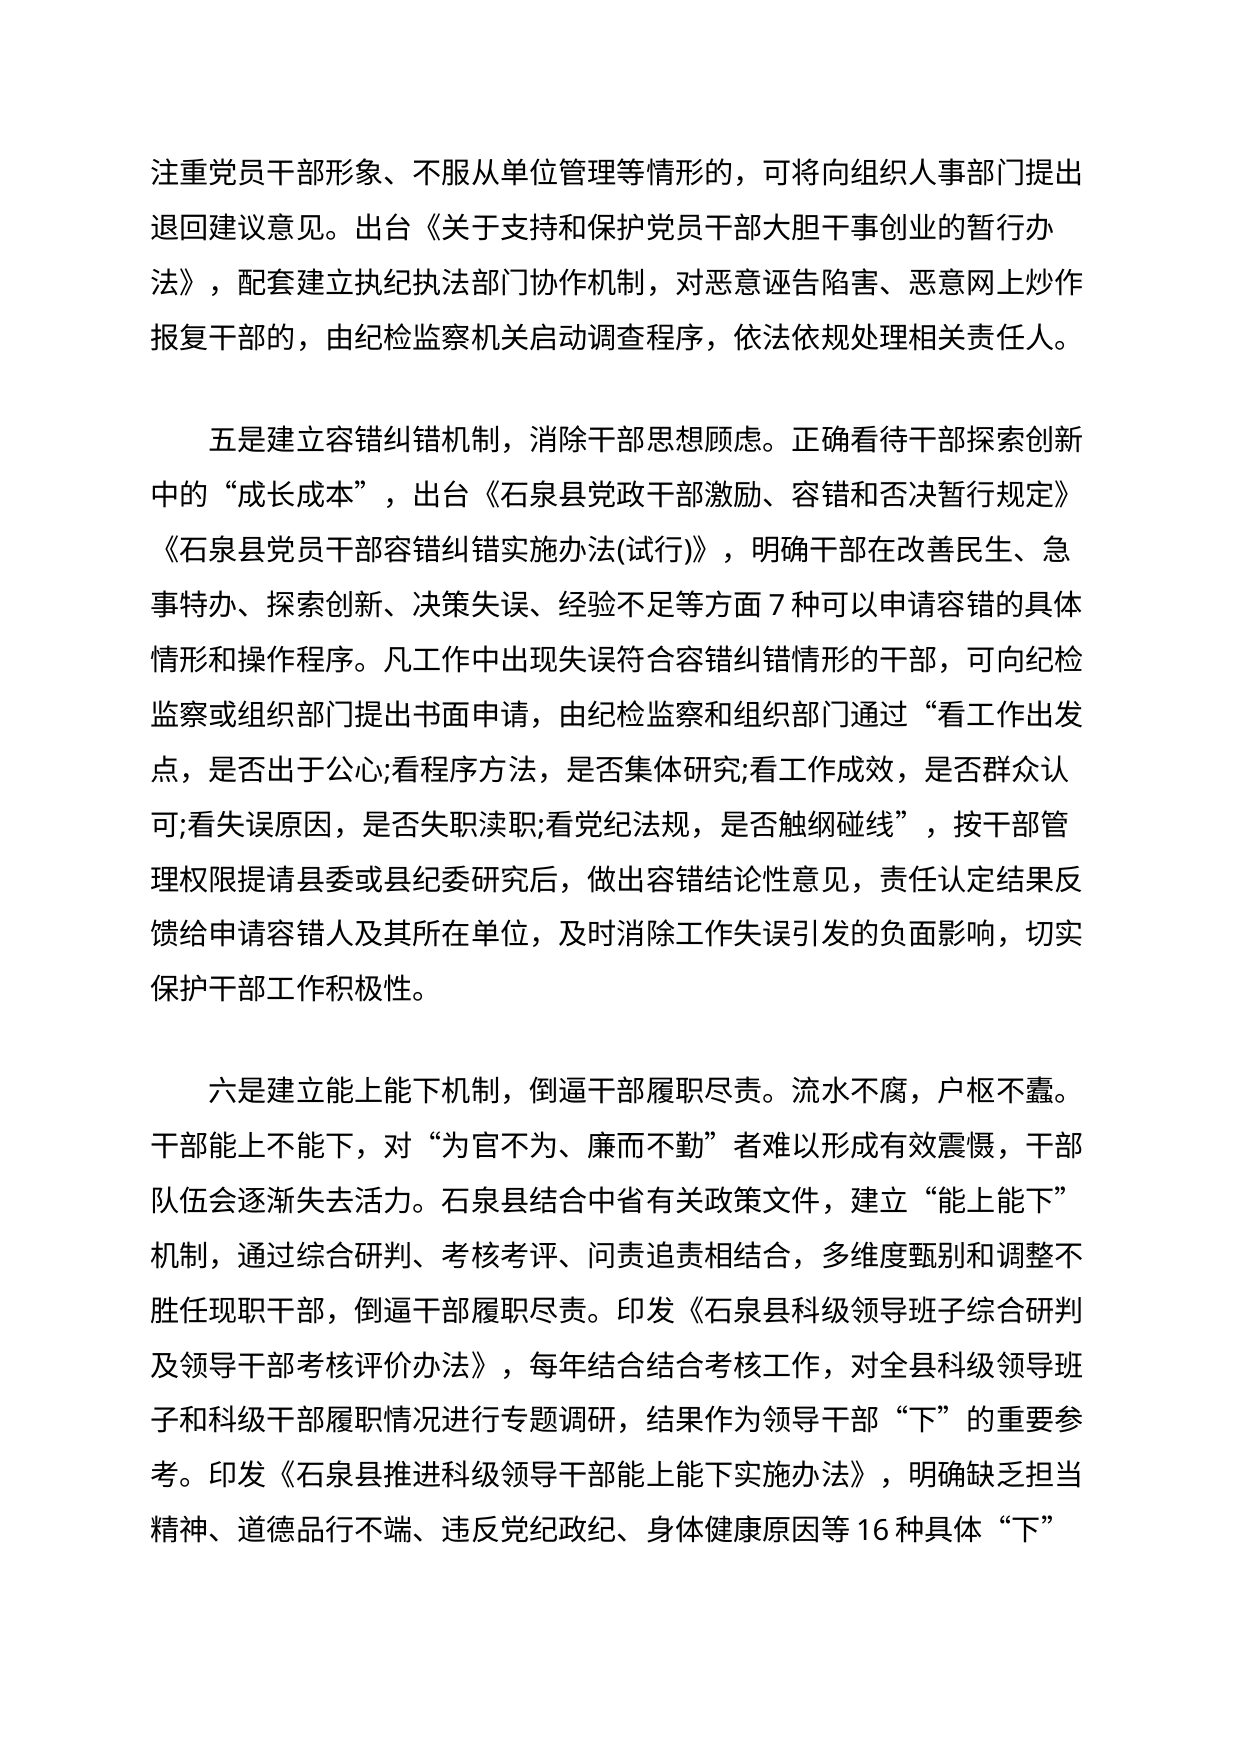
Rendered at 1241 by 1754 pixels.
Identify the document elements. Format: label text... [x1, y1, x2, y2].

text 五是建立容错纠错机制，消除干部思想顾虑。正确看待干部探索创新中的“成长成本”，出台《石泉县党政干部激励、容错和否决暂行规定》《石泉县党员干部容错纠错实施办法(试行)》，明确干部在改善民生、急事特办、探索创新、决策失误、经验不足等方面7种可以申请容错的具体情形和操作程序。凡工作中出现失误符合容错纠错情形的干部，可向纪检监察或组织部门提出书面申请，由纪检监察和组织部门通过“看工作出发点，是否出于公心;看程序方法，是否集体研究;看工作成效，是否群众认可;看失误原因，是否失职渎职;看党纪法规，是否触纲碰线”，按干部管理权限提请县委或县纪委研究后，做出容错结论性意见，责任认定结果反馈给申请容错人及其所在单位，及时消除工作失误引发的负面影响，切实保护干部工作积极性。 [150, 416, 1090, 1008]
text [150, 1068, 1090, 1549]
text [150, 150, 1090, 357]
